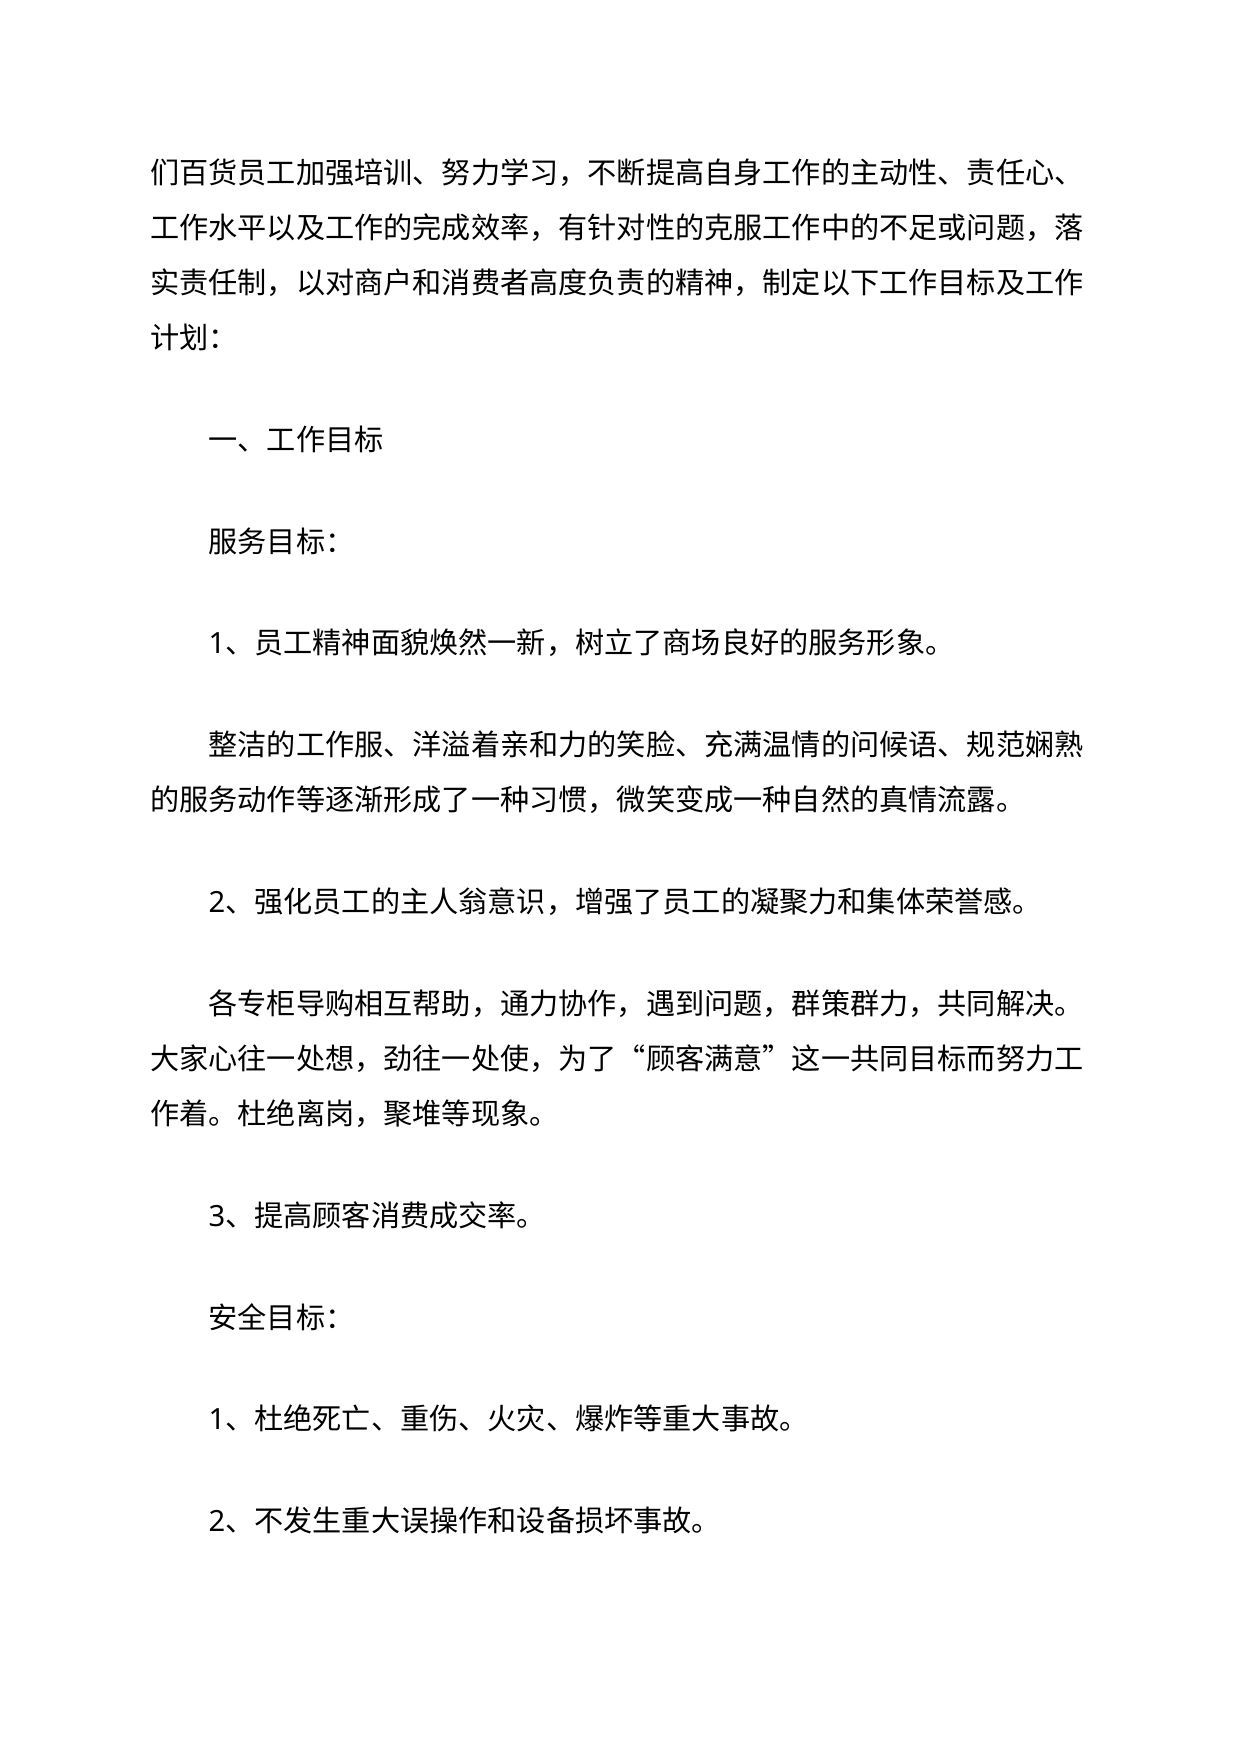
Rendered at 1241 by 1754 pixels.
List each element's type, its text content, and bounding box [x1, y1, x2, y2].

text 各专柜导购相互帮助，通力协作，遇到问题，群策群力，共同解决。大家心往一处想，劲往一处使，为了“顾客满意”这一共同目标而努力工作着。杜绝离岗，聚堆等现象。 [150, 981, 1090, 1133]
text 服务目标： [150, 518, 1090, 561]
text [150, 150, 1090, 357]
text 一、工作目标 [150, 416, 1090, 459]
text 1、杜绝死亡、重伤、火灾、爆炸等重大事故。 [150, 1396, 1090, 1438]
text 3、提高顾客消费成交率。 [150, 1192, 1090, 1234]
text 整洁的工作服、洋溢着亲和力的笑脸、充满温情的问候语、规范娴熟的服务动作等逐渐形成了一种习惯，微笑变成一种自然的真情流露。 [150, 722, 1090, 819]
text 2、强化员工的主人翁意识，增强了员工的凝聚力和集体荣誉感。 [150, 879, 1090, 921]
text 安全目标： [150, 1294, 1090, 1336]
text 2、不发生重大误操作和设备损坏事故。 [150, 1498, 1090, 1540]
text 1、员工精神面貌焕然一新，树立了商场良好的服务形象。 [150, 620, 1090, 662]
